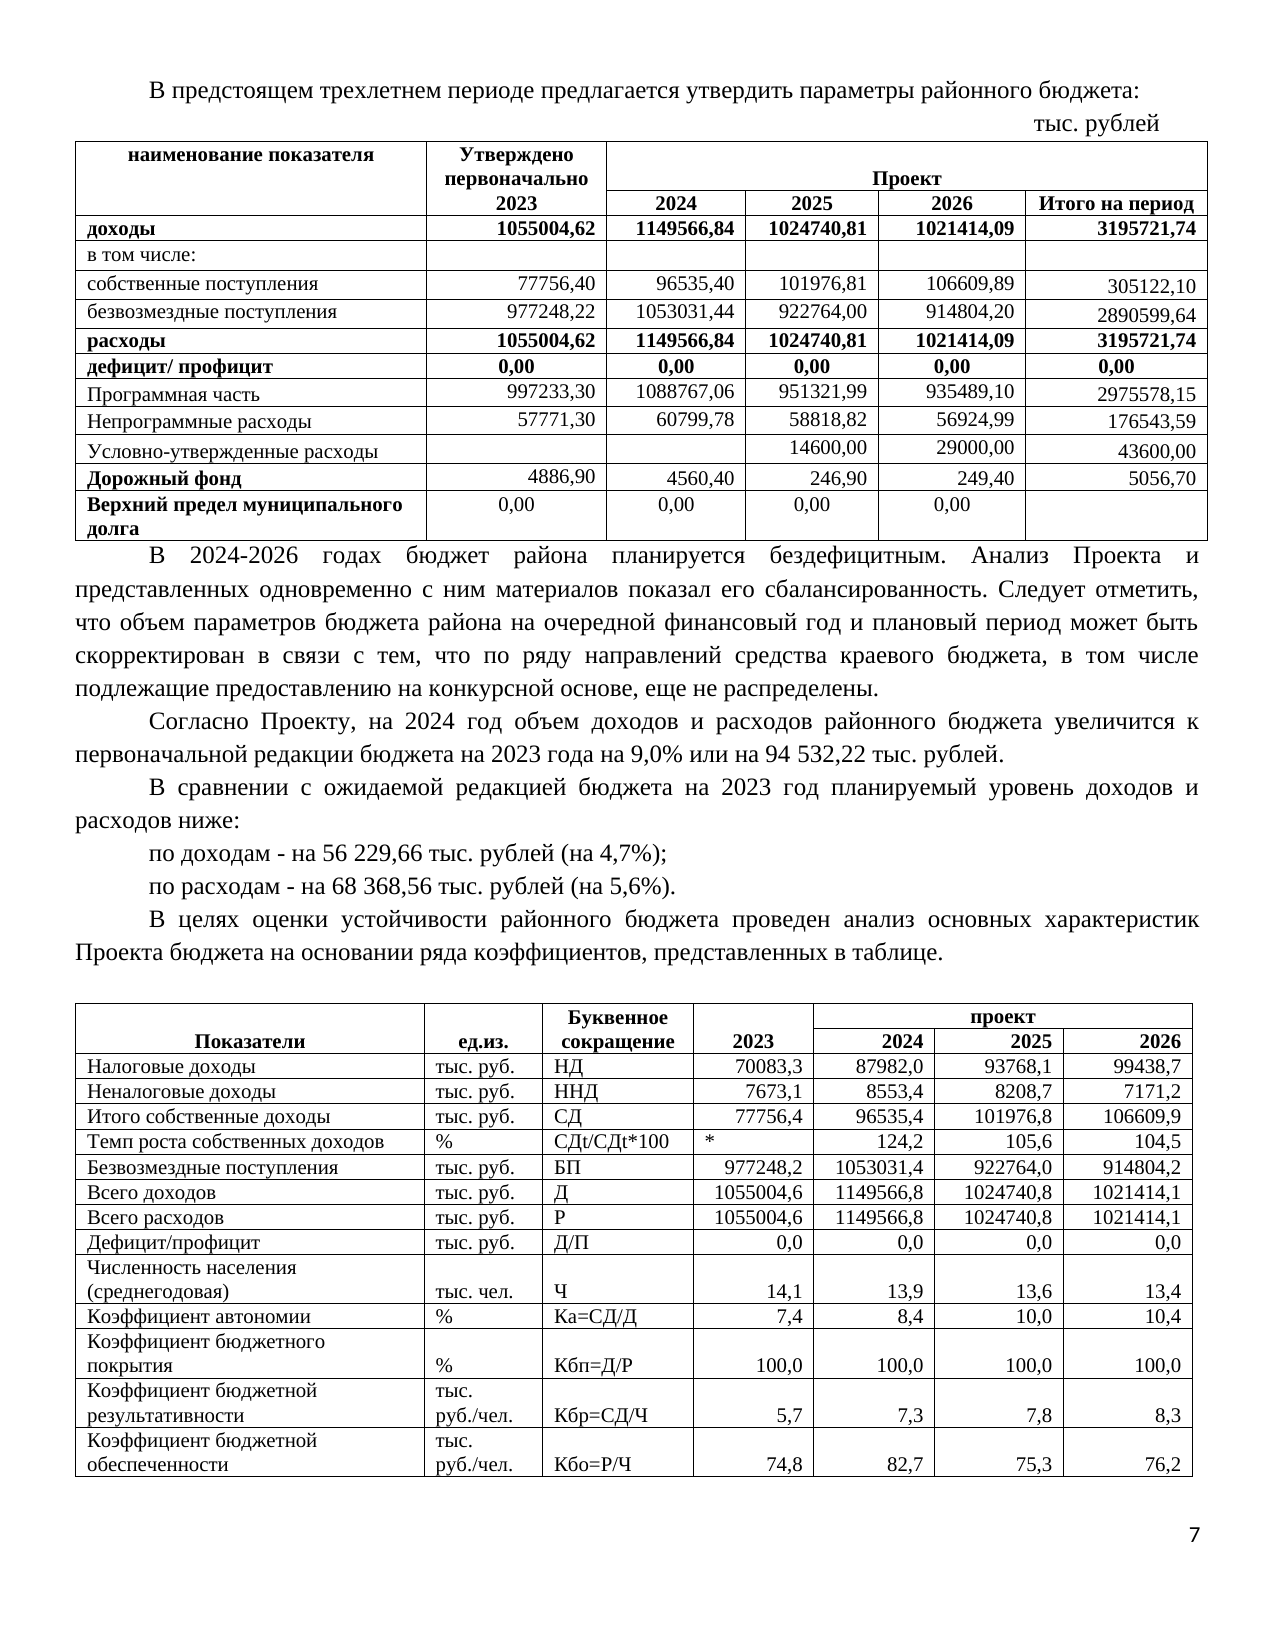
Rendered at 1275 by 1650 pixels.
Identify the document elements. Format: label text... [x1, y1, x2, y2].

table_cell 96535,4 [814, 1104, 934, 1128]
table_cell 87982,0 [814, 1054, 934, 1078]
table_cell Итого на период [1026, 191, 1207, 215]
table_cell 249,40 [879, 464, 1025, 490]
table_cell Дефицит/профицит [76, 1230, 424, 1254]
table_cell Верхний предел муниципального долга [76, 491, 426, 539]
table_cell 0,00 [1026, 354, 1207, 378]
table_cell 2023 [427, 190, 606, 215]
table_cell Неналоговые доходы [76, 1079, 424, 1103]
table_cell Кбо=Р/Ч [543, 1428, 693, 1476]
table_cell Численность населения (среднегодовая) [76, 1255, 424, 1303]
table_cell * [694, 1130, 813, 1153]
text Согласно Проекту, на 2024 год объем доходов и расходов районного бюджета увеличится к первоначальной редакции бюджета на 2023 года на 9,0% или на 94 532,22 тыс. рублей. [75, 706, 1200, 767]
table_cell 100,0 [935, 1329, 1063, 1377]
table_cell 82,7 [814, 1428, 934, 1476]
table_cell Коэффициент автономии [76, 1304, 424, 1328]
table_cell 2026 [879, 191, 1025, 215]
table_cell 0,00 [427, 491, 606, 539]
table_cell 29000,00 [879, 435, 1025, 463]
table_cell 106609,89 [879, 271, 1025, 298]
table_header наименование показателя [76, 142, 426, 215]
table_cell 74,8 [694, 1428, 813, 1476]
table_cell % [425, 1130, 542, 1153]
table_cell 1149566,8 [814, 1180, 934, 1204]
table_cell 2025 [935, 1029, 1063, 1053]
table_cell 43600,00 [1026, 435, 1207, 463]
table_cell 1024740,81 [746, 216, 878, 240]
table_cell 1024740,8 [935, 1180, 1063, 1204]
table_cell 100,0 [1064, 1329, 1192, 1377]
table_cell 914804,2 [1064, 1155, 1192, 1179]
table_cell доходы [76, 216, 426, 240]
table_cell 2024 [814, 1029, 934, 1053]
table_cell 3195721,74 [1026, 329, 1207, 352]
table_cell 100,0 [814, 1329, 934, 1377]
table_cell тыс. руб. [425, 1155, 542, 1179]
table_cell 5056,70 [1026, 464, 1207, 490]
table_cell тыс. руб./чел. [425, 1428, 542, 1476]
table_cell [1026, 491, 1207, 539]
table_cell Коэффициент бюджетной обеспеченности [76, 1428, 424, 1476]
table_cell 997233,30 [427, 379, 606, 406]
table_cell 10,4 [1064, 1304, 1192, 1328]
table_cell Итого собственные доходы [76, 1104, 424, 1128]
table_cell 13,4 [1064, 1255, 1192, 1303]
table_cell Кбп=Д/Р [543, 1329, 693, 1377]
table_cell 0,00 [879, 491, 1025, 539]
table_cell [427, 241, 606, 269]
table_cell СД [543, 1104, 693, 1128]
table_cell 0,0 [1064, 1230, 1192, 1254]
table_cell тыс. руб. [425, 1205, 542, 1229]
table_cell 1055004,62 [427, 329, 606, 352]
table_cell Р [543, 1205, 693, 1229]
table_cell Условно-утвержденные расходы [76, 435, 426, 463]
table_cell Налоговые доходы [76, 1054, 424, 1078]
table_cell 935489,10 [879, 379, 1025, 406]
table_cell 1055004,6 [694, 1205, 813, 1229]
table_header ед.из. [425, 1004, 542, 1053]
table_cell Коэффициент бюджетного покрытия [76, 1329, 424, 1377]
table_cell 13,9 [814, 1255, 934, 1303]
table_cell 100,0 [694, 1329, 813, 1377]
table_cell Ка=СД/Д [543, 1304, 693, 1328]
table_cell 1021414,1 [1064, 1205, 1192, 1229]
table_cell расходы [76, 329, 426, 352]
table_cell 58818,82 [746, 407, 878, 433]
table_cell 977248,2 [694, 1155, 813, 1179]
table_cell 75,3 [935, 1428, 1063, 1476]
table_cell СДt/СДt*100 [543, 1130, 693, 1153]
table_cell 1053031,44 [607, 300, 745, 327]
table_cell тыс. чел. [425, 1255, 542, 1303]
table_cell 1024740,8 [935, 1205, 1063, 1229]
text В предстоящем трехлетнем периоде предлагается утвердить параметры районного бюджета: тыс. рублей [75, 75, 1200, 137]
table_cell 1149566,8 [814, 1205, 934, 1229]
table_cell 0,00 [607, 354, 745, 378]
table_cell Д/П [543, 1230, 693, 1254]
table_cell [746, 241, 878, 269]
table_cell Д [543, 1180, 693, 1204]
table_cell 104,5 [1064, 1130, 1192, 1153]
table_cell 246,90 [746, 464, 878, 490]
table_cell 1021414,1 [1064, 1180, 1192, 1204]
table_cell 101976,8 [935, 1104, 1063, 1128]
table_cell 4560,40 [607, 464, 745, 490]
table_cell 57771,30 [427, 407, 606, 433]
table_cell 1088767,06 [607, 379, 745, 406]
table_cell Всего доходов [76, 1180, 424, 1204]
table_cell 1149566,84 [607, 216, 745, 240]
text В 2024-2026 годах бюджет района планируется бездефицитным. Анализ Проекта и представленных одновременно с ним материалов показал его сбалансированность. Следует отметить, что объем параметров бюджета района на очередной финансовый год и плановый период может быть скорректирован в связи с тем, что по ряду направлений средства краевого бюджета, в том числе подлежащие предоставлению на конкурсной основе, еще не распределены. [75, 541, 1200, 701]
table_cell 10,0 [935, 1304, 1063, 1328]
table_cell 922764,00 [746, 300, 878, 327]
table_cell 70083,3 [694, 1054, 813, 1078]
table_cell ННД [543, 1079, 693, 1103]
table_cell НД [543, 1054, 693, 1078]
text по доходам - на 56 229,66 тыс. рублей (на 4,7%); [75, 838, 1200, 867]
table_cell Дорожный фонд [76, 464, 426, 490]
table_cell 93768,1 [935, 1054, 1063, 1078]
table_cell 2026 [1064, 1029, 1192, 1053]
table_header Буквенное сокращение [543, 1004, 693, 1053]
table_cell БП [543, 1155, 693, 1179]
text по расходам - на 68 368,56 тыс. рублей (на 5,6%). [75, 871, 1200, 899]
table_cell 922764,0 [935, 1155, 1063, 1179]
text В сравнении с ожидаемой редакцией бюджета на 2023 год планируемый уровень доходов и расходов ниже: [75, 772, 1200, 833]
table_cell 8,3 [1064, 1379, 1192, 1427]
table_cell тыс. руб. [425, 1104, 542, 1128]
table_cell 60799,78 [607, 407, 745, 433]
table_cell 951321,99 [746, 379, 878, 406]
table_cell 0,00 [746, 354, 878, 378]
table_cell [1026, 241, 1207, 269]
table_cell дефицит/ профицит [76, 354, 426, 378]
table_cell Непрограммные расходы [76, 407, 426, 433]
table_cell 77756,40 [427, 271, 606, 298]
table_cell 7171,2 [1064, 1079, 1192, 1103]
table_cell 8208,7 [935, 1079, 1063, 1103]
table_cell [607, 241, 745, 269]
table_cell 7,3 [814, 1379, 934, 1427]
table_header Показатели [76, 1004, 424, 1053]
table_cell 176543,59 [1026, 407, 1207, 433]
table_cell 7,8 [935, 1379, 1063, 1427]
table_cell 3195721,74 [1026, 216, 1207, 240]
table_cell тыс. руб./чел. [425, 1379, 542, 1427]
table_cell Кбр=СД/Ч [543, 1379, 693, 1427]
table_cell [607, 435, 745, 463]
table_cell безвозмездные поступления [76, 300, 426, 327]
table_cell 1149566,84 [607, 329, 745, 352]
table_cell 2024 [607, 191, 745, 215]
table_cell 96535,40 [607, 271, 745, 298]
table_cell 4886,90 [427, 464, 606, 490]
table_cell 1055004,62 [427, 216, 606, 240]
table_cell 106609,9 [1064, 1104, 1192, 1128]
table_cell Всего расходов [76, 1205, 424, 1229]
table_cell % [425, 1329, 542, 1377]
table_cell тыс. руб. [425, 1230, 542, 1254]
table_cell 99438,7 [1064, 1054, 1192, 1078]
table_cell Коэффициент бюджетной результативности [76, 1379, 424, 1427]
table_cell Темп роста собственных доходов [76, 1130, 424, 1153]
table_cell Ч [543, 1255, 693, 1303]
table_header Утверждено первоначально [427, 142, 606, 190]
table_cell [427, 435, 606, 463]
text В целях оценки устойчивости районного бюджета проведен анализ основных характеристик Проекта бюджета на основании ряда коэффициентов, представленных в таблице. [75, 904, 1200, 966]
table_cell 1053031,4 [814, 1155, 934, 1179]
table_cell 7,4 [694, 1304, 813, 1328]
table_cell 77756,4 [694, 1104, 813, 1128]
table_cell 0,0 [814, 1230, 934, 1254]
table_cell 14,1 [694, 1255, 813, 1303]
table_cell 2025 [746, 191, 878, 215]
table_cell 124,2 [814, 1130, 934, 1153]
table_cell 1055004,6 [694, 1180, 813, 1204]
table_cell 14600,00 [746, 435, 878, 463]
table_cell в том числе: [76, 241, 426, 269]
table_header 2023 [694, 1004, 813, 1053]
table_cell тыс. руб. [425, 1079, 542, 1103]
table_cell 0,0 [694, 1230, 813, 1254]
table_cell 0,0 [935, 1230, 1063, 1254]
table_cell 8,4 [814, 1304, 934, 1328]
table_cell 0,00 [427, 354, 606, 378]
table_cell 977248,22 [427, 300, 606, 327]
table_cell 1021414,09 [879, 216, 1025, 240]
table_cell 56924,99 [879, 407, 1025, 433]
table_header проект [814, 1004, 1192, 1028]
table_cell 7673,1 [694, 1079, 813, 1103]
table_cell 914804,20 [879, 300, 1025, 327]
table_cell тыс. руб. [425, 1054, 542, 1078]
table_cell 105,6 [935, 1130, 1063, 1153]
table_cell 1024740,81 [746, 329, 878, 352]
table_cell 0,00 [746, 491, 878, 539]
table_cell 76,2 [1064, 1428, 1192, 1476]
table_cell 8553,4 [814, 1079, 934, 1103]
table_cell 0,00 [879, 354, 1025, 378]
table_cell 0,00 [607, 491, 745, 539]
table_cell 101976,81 [746, 271, 878, 298]
table_cell 2890599,64 [1026, 300, 1207, 327]
table_cell [879, 241, 1025, 269]
table_cell 5,7 [694, 1379, 813, 1427]
table_cell собственные поступления [76, 271, 426, 298]
table_cell тыс. руб. [425, 1180, 542, 1204]
table_cell Программная часть [76, 379, 426, 406]
table_cell 2975578,15 [1026, 379, 1207, 406]
table_cell 1021414,09 [879, 329, 1025, 352]
table_cell 305122,10 [1026, 271, 1207, 298]
table_cell % [425, 1304, 542, 1328]
table_cell Безвозмездные поступления [76, 1155, 424, 1179]
table_header Проект [607, 142, 1207, 190]
table_cell 13,6 [935, 1255, 1063, 1303]
